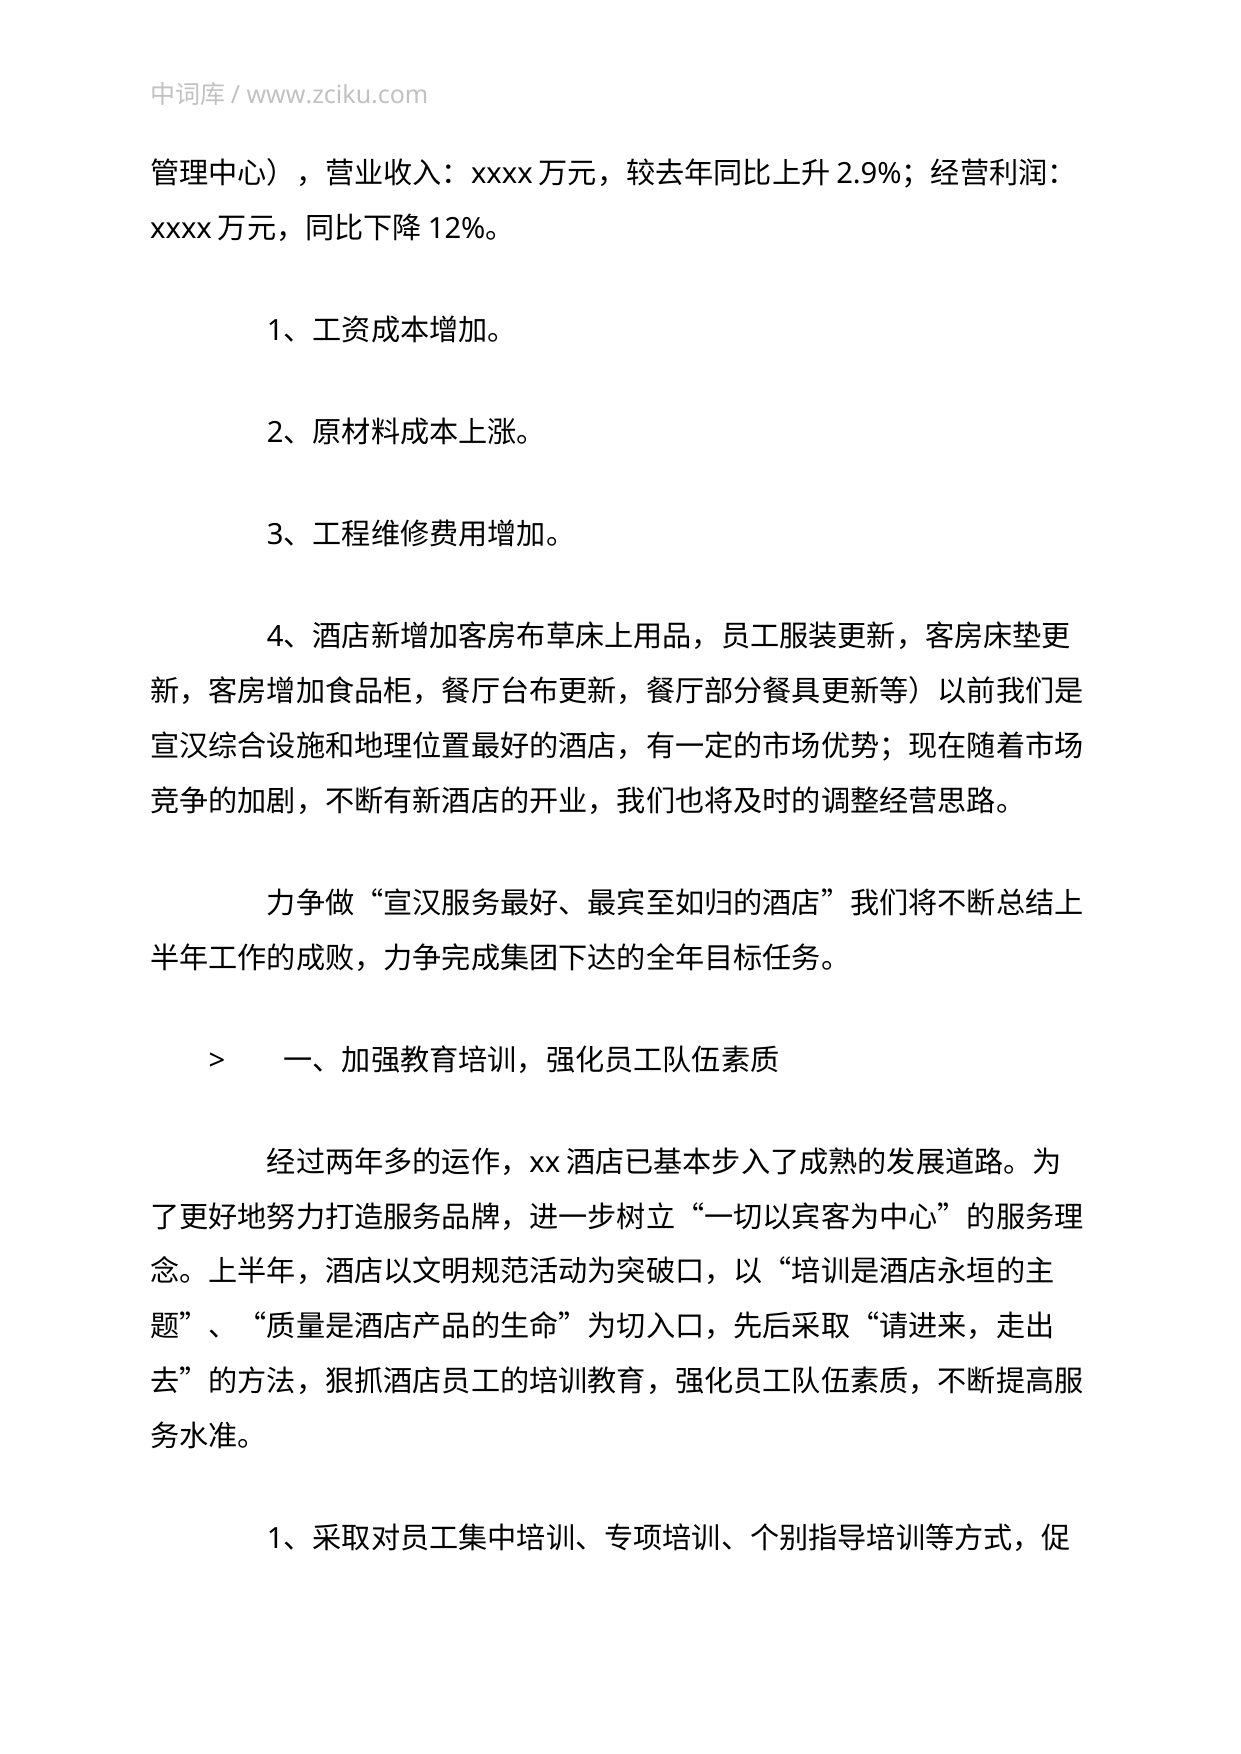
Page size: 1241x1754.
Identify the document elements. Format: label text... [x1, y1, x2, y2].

text 1、工资成本增加。 [150, 307, 1090, 349]
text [150, 1514, 1090, 1557]
text 2、原材料成本上涨。 [150, 409, 1090, 451]
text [150, 150, 1090, 247]
text > 一、加强教育培训，强化员工队伍素质 [150, 1036, 1090, 1078]
text 4、酒店新增加客房布草床上用品，员工服装更新，客房床垫更新，客房增加食品柜，餐厅台布更新，餐厅部分餐具更新等）以前我们是宣汉综合设施和地理位置最好的酒店，有一定的市场优势；现在随着市场竞争的加剧，不断有新酒店的开业，我们也将及时的调整经营思路。 [150, 613, 1090, 820]
text 3、工程维修费用增加。 [150, 511, 1090, 553]
text 力争做“宣汉服务最好、最宾至如归的酒店”我们将不断总结上半年工作的成败，力争完成集团下达的全年目标任务。 [150, 879, 1090, 977]
text 经过两年多的运作，xx酒店已基本步入了成熟的发展道路。为了更好地努力打造服务品牌，进一步树立“一切以宾客为中心”的服务理念。上半年，酒店以文明规范活动为突破口，以“培训是酒店永垣的主题”、“质量是酒店产品的生命”为切入口，先后采取“请进来，走出去”的方法，狠抓酒店员工的培训教育，强化员工队伍素质，不断提高服务水准。 [150, 1138, 1090, 1455]
